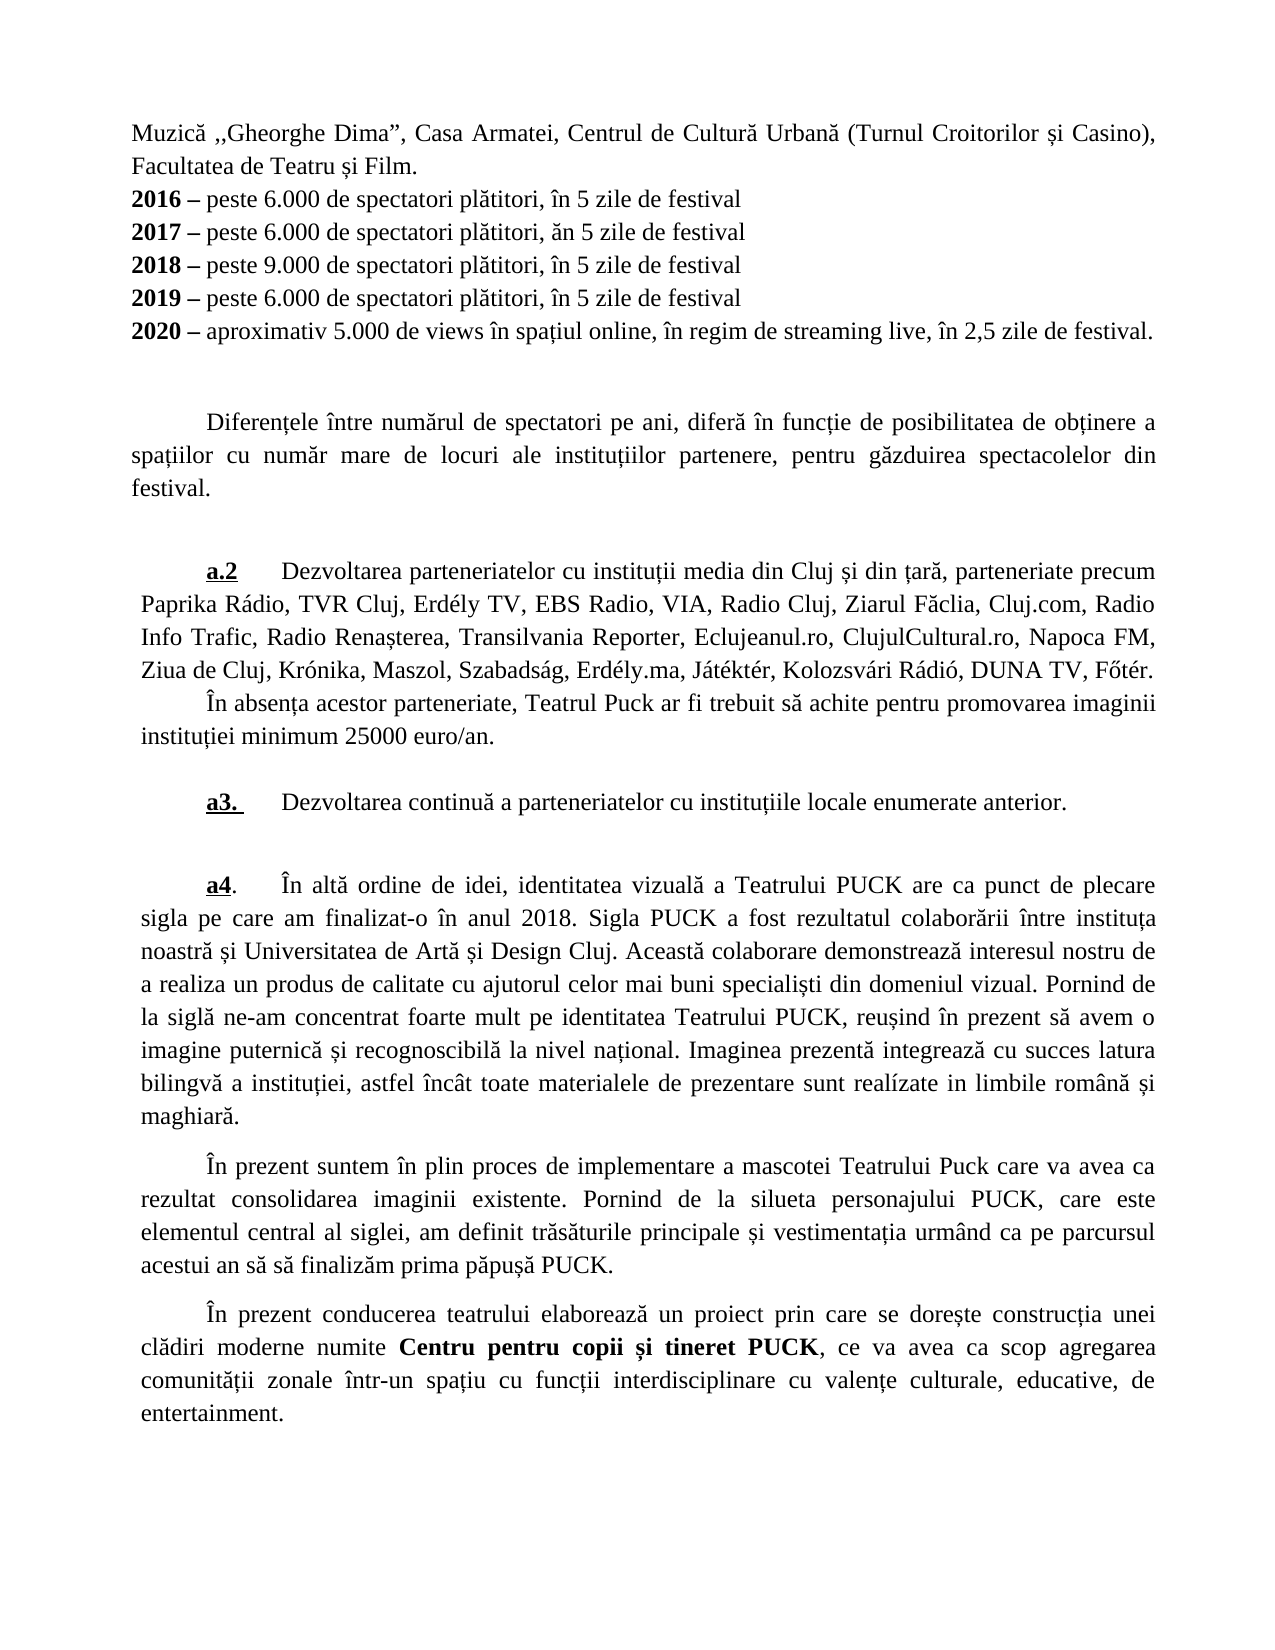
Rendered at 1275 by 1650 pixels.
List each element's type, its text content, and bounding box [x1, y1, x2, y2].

list 2020 – aproximativ 5.000 de views în spațiul online, în regim de streaming live, în 2,5 zile de festival. [131, 316, 1157, 345]
text a.2 Dezvoltarea parteneriatelor cu instituții media din Cluj și din țară, parteneriate precum Paprika Rádio, TVR Cluj, Erdély TV, EBS Radio, VIA, Radio Cluj, Ziarul Făclia, Cluj.com, Radio Info Trafic, Radio Renașterea, Transilvania Reporter, Eclujeanul.ro, ClujulCultural.ro, Napoca FM, Ziua de Cluj, Krónika, Maszol, Szabadság, Erdély.ma, Játéktér, Kolozsvári Rádió, DUNA TV, Főtér. [141, 556, 1157, 684]
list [131, 118, 1157, 180]
text În prezent conducerea teatrului elaborează un proiect prin care se dorește construcția unei clădiri moderne numite Centru pentru copii și tineret PUCK, ce va avea ca scop agregarea comunității zonale într-un spațiu cu funcții interdisciplinare cu valențe culturale, educative, de entertainment. [141, 1299, 1157, 1427]
text a4. În altă ordine de idei, identitatea vizuală a Teatrului PUCK are ca punct de plecare sigla pe care am finalizat-o în anul 2018. Sigla PUCK a fost rezultatul colaborării între instituța noastră și Universitatea de Artă și Design Cluj. Această colaborare demonstrează interesul nostru de a realiza un produs de calitate cu ajutorul celor mai buni specialiști din domeniul vizual. Pornind de la siglă ne-am concentrat foarte mult pe identitatea Teatrului PUCK, reușind în prezent să avem o imagine puternică și recognoscibilă la nivel național. Imaginea prezentă integrează cu succes latura bilingvă a instituției, astfel încât toate materialele de prezentare sunt realízate in limbile română și maghiară. [141, 870, 1157, 1130]
list 2017 – peste 6.000 de spectatori plătitori, ăn 5 zile de festival [131, 217, 1157, 246]
list 2016 – peste 6.000 de spectatori plătitori, în 5 zile de festival [131, 184, 1157, 213]
list 2018 – peste 9.000 de spectatori plătitori, în 5 zile de festival [131, 250, 1157, 279]
list 2019 – peste 6.000 de spectatori plătitori, în 5 zile de festival [131, 283, 1157, 312]
text Diferențele între numărul de spectatori pe ani, diferă în funcție de posibilitatea de obținere a spațiilor cu număr mare de locuri ale instituțiilor partenere, pentru găzduirea spectacolelor din festival. [131, 407, 1157, 502]
text a3. Dezvoltarea continuă a parteneriatelor cu instituțiile locale enumerate anterior. [141, 787, 1157, 816]
text În absența acestor parteneriate, Teatrul Puck ar fi trebuit să achite pentru promovarea imaginii instituției minimum 25000 euro/an. [141, 688, 1157, 750]
text În prezent suntem în plin proces de implementare a mascotei Teatrului Puck care va avea ca rezultat consolidarea imaginii existente. Pornind de la silueta personajului PUCK, care este elementul central al siglei, am definit trăsăturile principale și vestimentația urmând ca pe parcursul acestui an să să finalizăm prima păpușă PUCK. [141, 1151, 1157, 1278]
